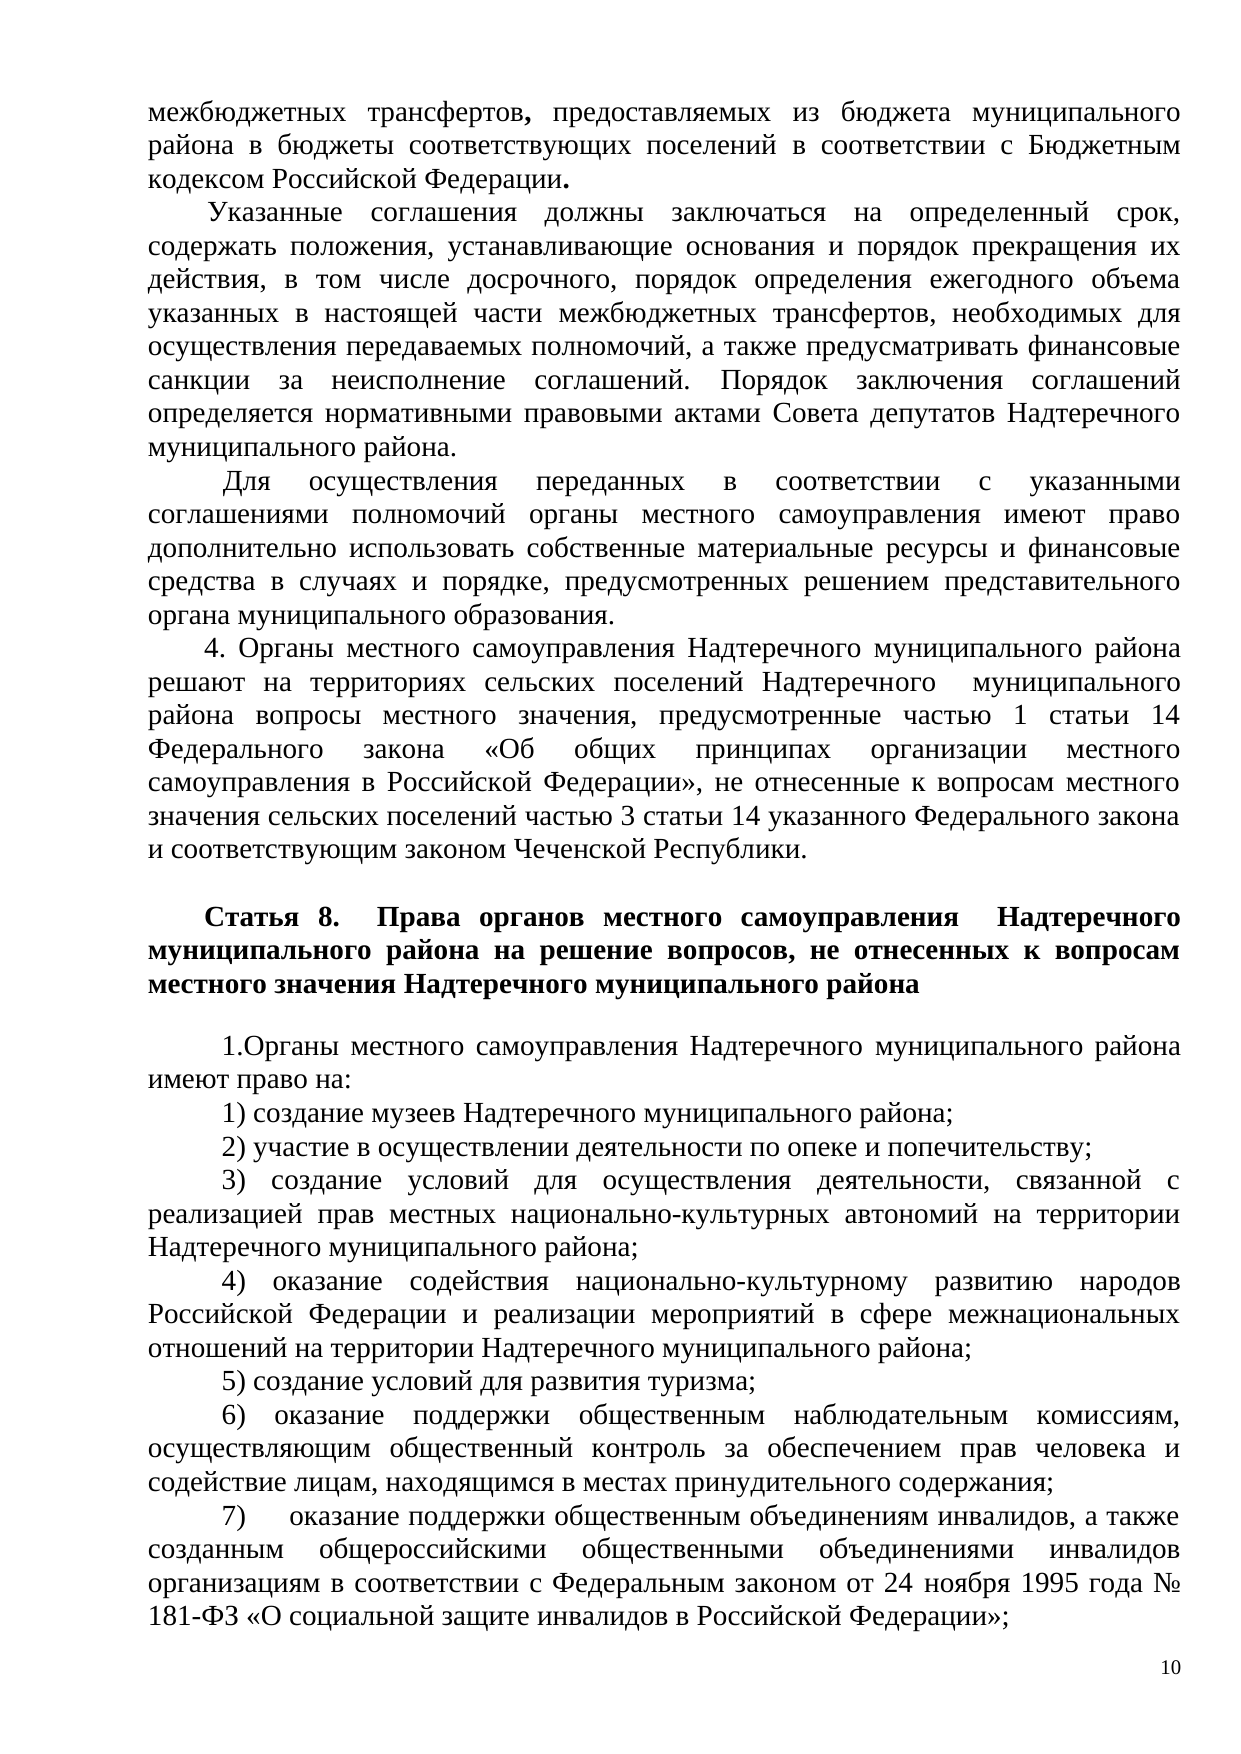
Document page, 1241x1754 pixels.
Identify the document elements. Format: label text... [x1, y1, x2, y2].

text 1) создание музеев Надтеречного муниципального района; [148, 1095, 1181, 1129]
text Указанные соглашения должны заключаться на определенный срок, содержать положения, устанавливающие основания и порядок прекращения их действия, в том числе досрочного, порядок определения ежегодного объема указанных в настоящей части межбюджетных трансфертов, необходимых для осуществления передаваемых полномочий, а также предусматривать финансовые санкции за неисполнение соглашений. Порядок заключения соглашений определяется нормативными правовыми актами Совета депутатов Надтеречного муниципального района. [148, 194, 1181, 463]
text 7) оказание поддержки общественным объединениям инвалидов, а также созданным общероссийскими общественными объединениями инвалидов организациям в соответствии с Федеральным законом от 24 ноября 1995 года № 181-ФЗ «О социальной защите инвалидов в Российской Федерации»; [148, 1498, 1181, 1632]
text 2) участие в осуществлении деятельности по опеке и попечительству; [148, 1129, 1181, 1162]
text 4) оказание содействия национально-культурному развитию народов Российской Федерации и реализации мероприятий в сфере межнациональных отношений на территории Надтеречного муниципального района; [148, 1263, 1181, 1363]
text 6) оказание поддержки общественным наблюдательным комиссиям, осуществляющим общественный контроль за обеспечением прав человека и содействие лицам, находящимся в местах принудительного содержания; [148, 1397, 1181, 1498]
text Для осуществления переданных в соответствии с указанными соглашениями полномочий органы местного самоуправления имеют право дополнительно использовать собственные материальные ресурсы и финансовые средства в случаях и порядке, предусмотренных решением представительного органа муниципального образования. [148, 463, 1181, 630]
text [148, 94, 1181, 194]
text 1.Органы местного самоуправления Надтеречного муниципального района имеют право на: [148, 1028, 1181, 1095]
text 3) создание условий для осуществления деятельности, связанной с реализацией прав местных национально-культурных автономий на территории Надтеречного муниципального района; [148, 1162, 1181, 1263]
text Статья 8. Права органов местного самоуправления Надтеречного муниципального района на решение вопросов, не отнесенных к вопросам местного значения Надтеречного муниципального района [148, 899, 1181, 999]
text 5) создание условий для развития туризма; [148, 1363, 1181, 1397]
text 4. Органы местного самоуправления Надтеречного муниципального района решают на территориях сельских поселений Надтеречного муниципального района вопросы местного значения, предусмотренные частью 1 статьи 14 Федерального закона «Об общих принципах организации местного самоуправления в Российской Федерации», не отнесенные к вопросам местного значения сельских поселений частью 3 статьи 14 указанного Федерального закона и соответствующим законом Чеченской Республики. [148, 630, 1181, 865]
